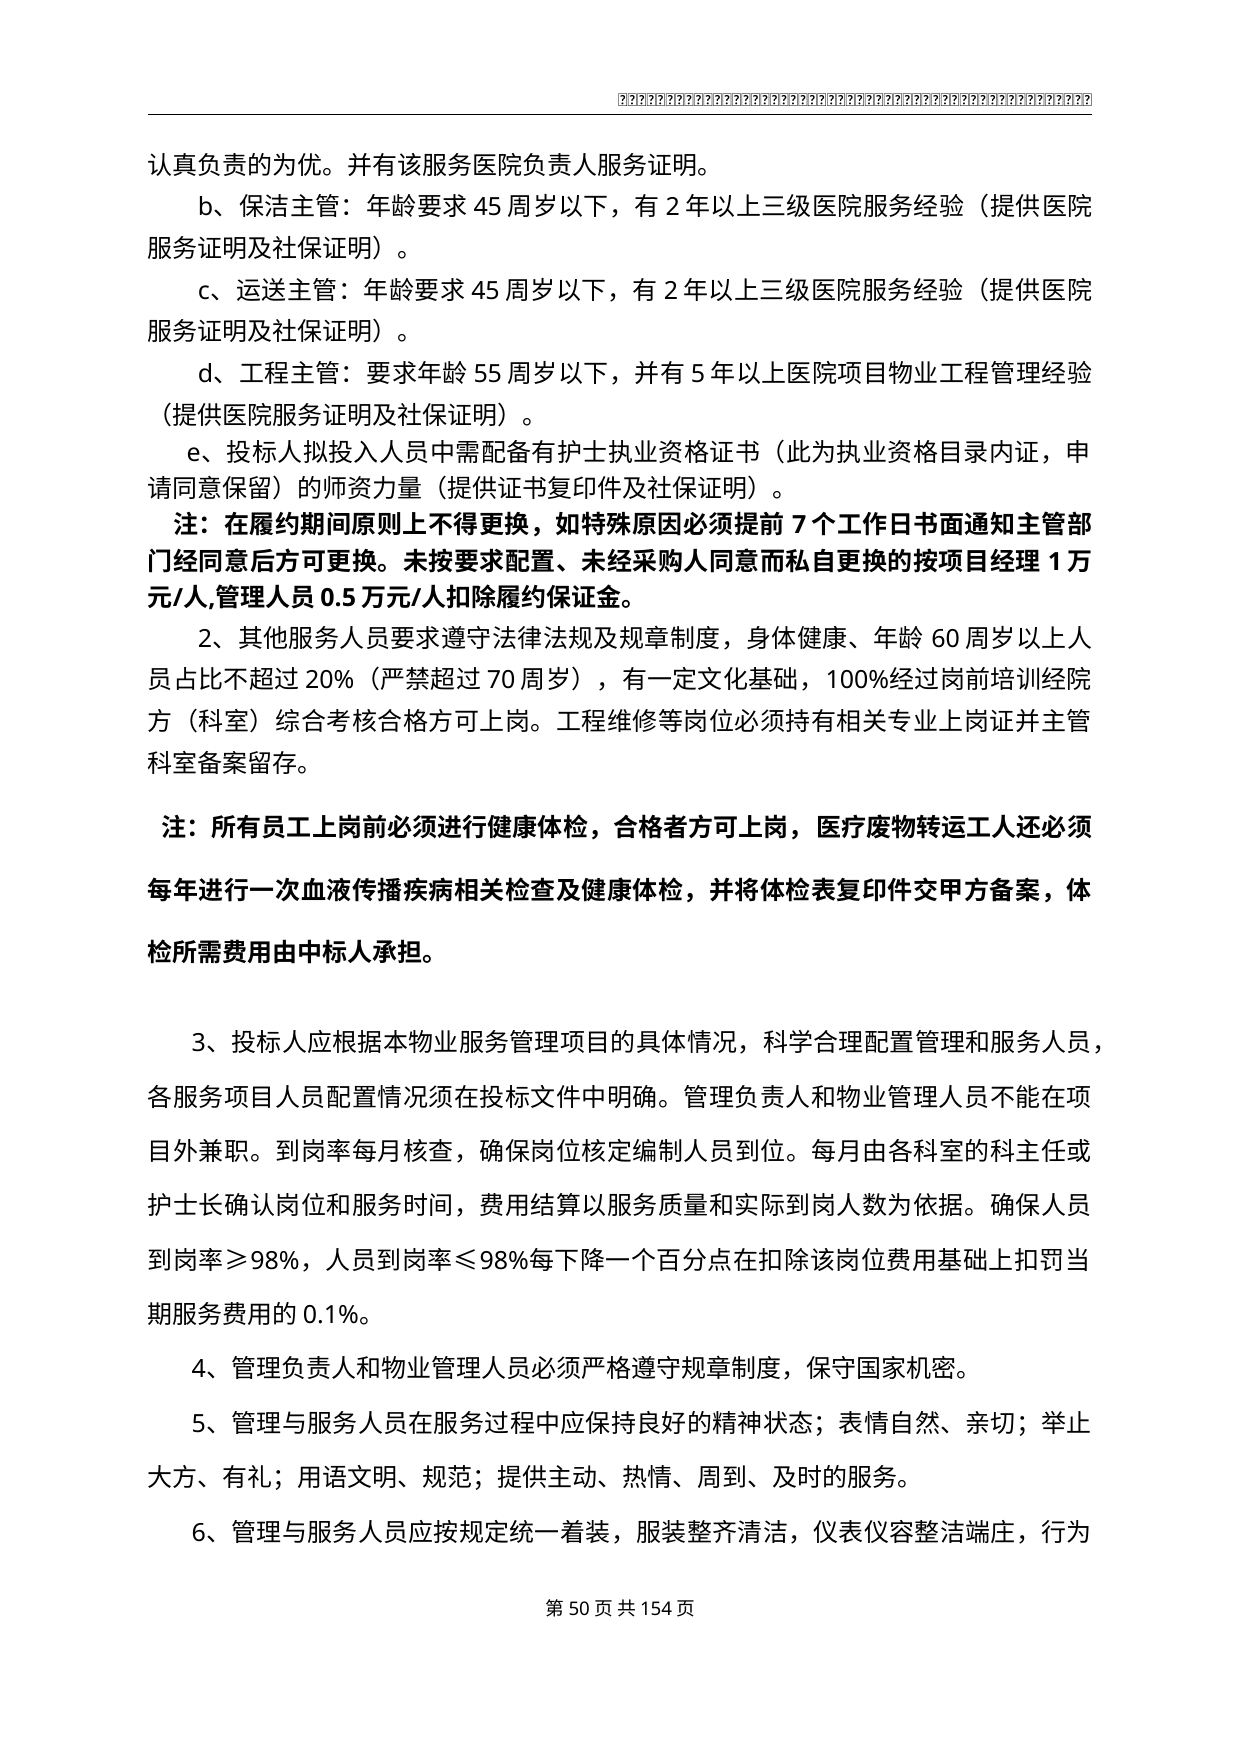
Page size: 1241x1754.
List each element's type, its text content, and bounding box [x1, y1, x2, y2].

text b、保洁主管：年龄要求45周岁以下，有2年以上三级医院服务经验（提供医院服务证明及社保证明）。 [148, 182, 1092, 266]
text 3、投标人应根据本物业服务管理项目的具体情况，科学合理配置管理和服务人员，各服务项目人员配置情况须在投标文件中明确。管理负责人和物业管理人员不能在项目外兼职。到岗率每月核查，确保岗位核定编制人员到位。每月由各科室的科主任或护士长确认岗位和服务时间，费用结算以服务质量和实际到岗人数为依据。确保人员到岗率≥98%，人员到岗率≤98%每下降一个百分点在扣除该岗位费用基础上扣罚当期服务费用的0.1%。 [148, 1023, 1092, 1331]
text c、运送主管：年龄要求45周岁以下，有2年以上三级医院服务经验（提供医院服务证明及社保证明）。 [148, 266, 1092, 349]
text d、工程主管：要求年龄55周岁以下，并有5年以上医院项目物业工程管理经验（提供医院服务证明及社保证明）。 [148, 349, 1092, 432]
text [148, 141, 1092, 182]
text e、投标人拟投入人员中需配备有护士执业资格证书（此为执业资格目录内证，申请同意保留）的师资力量（提供证书复印件及社保证明）。 [148, 432, 1092, 505]
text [148, 1512, 1092, 1548]
subtitle 注：所有员工上岗前必须进行健康体检，合格者方可上岗，医疗废物转运工人还必须每年进行一次血液传播疾病相关检查及健康体检，并将体检表复印件交甲方备案，体检所需费用由中标人承担。 [148, 807, 1092, 969]
text 5、管理与服务人员在服务过程中应保持良好的精神状态；表情自然、亲切；举止大方、有礼；用语文明、规范；提供主动、热情、周到、及时的服务。 [148, 1403, 1092, 1494]
text 2、其他服务人员要求遵守法律法规及规章制度，身体健康、年龄60周岁以上人员占比不超过20%（严禁超过70周岁），有一定文化基础，100%经过岗前培训经院方（科室）综合考核合格方可上岗。工程维修等岗位必须持有相关专业上岗证并主管科室备案留存。 [148, 614, 1092, 780]
text 注：在履约期间原则上不得更换，如特殊原因必须提前7个工作日书面通知主管部门经同意后方可更换。未按要求配置、未经采购人同意而私自更换的按项目经理1万元/人,管理人员0.5万元/人扣除履约保证金。 [148, 505, 1092, 614]
text 4、管理负责人和物业管理人员必须严格遵守规章制度，保守国家机密。 [148, 1349, 1092, 1385]
